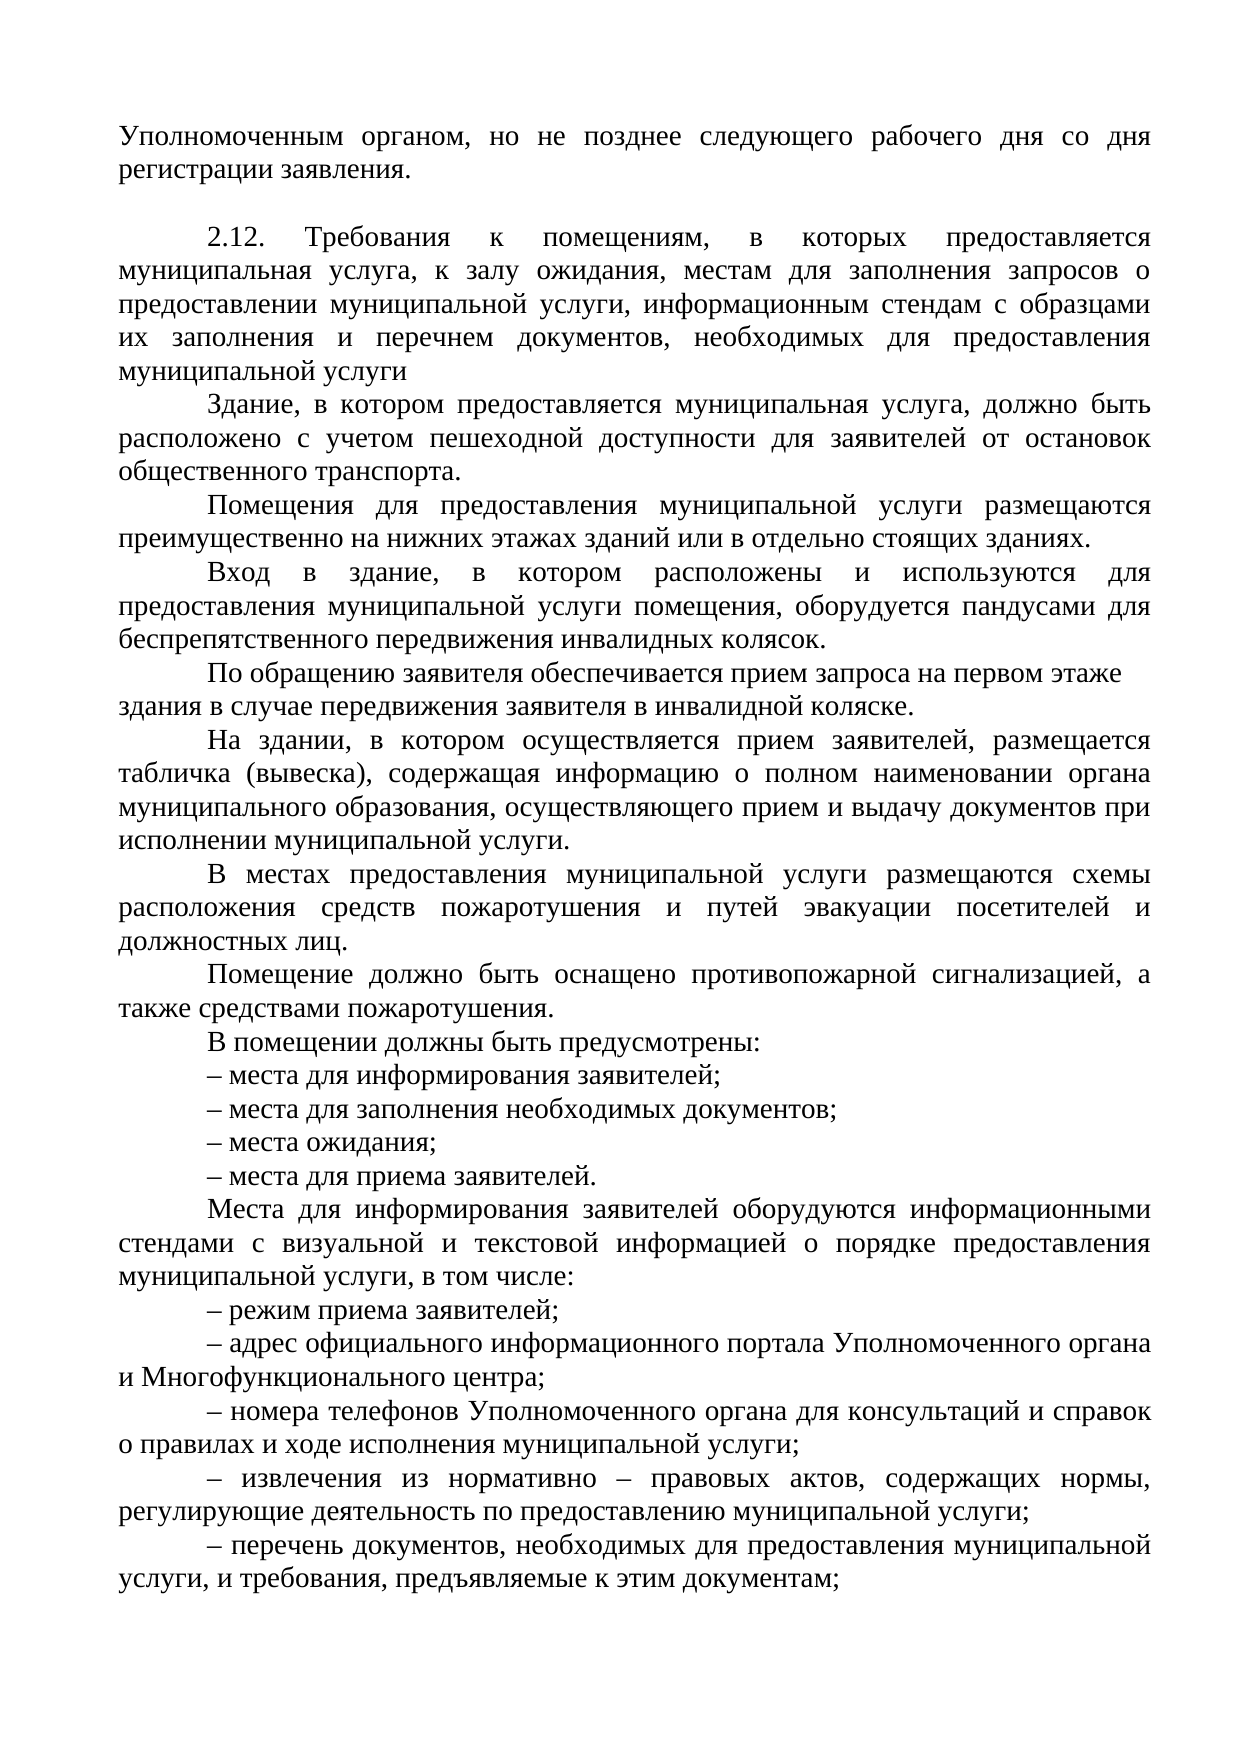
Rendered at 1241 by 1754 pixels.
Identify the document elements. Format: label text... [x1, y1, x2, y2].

text – места для заполнения необходимых документов; [118, 1091, 1152, 1124]
text Помещение должно быть оснащено противопожарной сигнализацией, а также средствами пожаротушения. [118, 957, 1152, 1024]
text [118, 118, 1152, 185]
text – места для приема заявителей. [118, 1158, 1152, 1191]
text На здании, в котором осуществляется прием заявителей, размещается табличка (вывеска), содержащая информацию о полном наименовании органа муниципального образования, осуществляющего прием и выдачу документов при исполнении муниципальной услуги. [118, 722, 1152, 856]
text – адрес официального информационного портала Уполномоченного органа и Многофункционального центра; [118, 1326, 1152, 1393]
text – режим приема заявителей; [118, 1292, 1152, 1326]
text – места для информирования заявителей; [118, 1057, 1152, 1091]
text Здание, в котором предоставляется муниципальная услуга, должно быть расположено с учетом пешеходной доступности для заявителей от остановок общественного транспорта. [118, 386, 1152, 487]
text По обращению заявителя обеспечивается прием запроса на первом этаже здания в случае передвижения заявителя в инвалидной коляске. [118, 655, 1152, 722]
text В помещении должны быть предусмотрены: [118, 1024, 1152, 1057]
text 2.12. Требования к помещениям, в которых предоставляется муниципальная услуга, к залу ожидания, местам для заполнения запросов о предоставлении муниципальной услуги, информационным стендам с образцами их заполнения и перечнем документов, необходимых для предоставления муниципальной услуги [118, 219, 1152, 386]
text В местах предоставления муниципальной услуги размещаются схемы расположения средств пожаротушения и путей эвакуации посетителей и должностных лиц. [118, 856, 1152, 957]
text – номера телефонов Уполномоченного органа для консультаций и справок о правилах и ходе исполнения муниципальной услуги; [118, 1393, 1152, 1460]
text – извлечения из нормативно – правовых актов, содержащих нормы, регулирующие деятельность по предоставлению муниципальной услуги; [118, 1460, 1152, 1527]
text Места для информирования заявителей оборудуются информационными стендами с визуальной и текстовой информацией о порядке предоставления муниципальной услуги, в том числе: [118, 1191, 1152, 1292]
text Вход в здание, в котором расположены и используются для предоставления муниципальной услуги помещения, оборудуется пандусами для беспрепятственного передвижения инвалидных колясок. [118, 554, 1152, 655]
text – перечень документов, необходимых для предоставления муниципальной услуги, и требования, предъявляемые к этим документам; [118, 1527, 1152, 1594]
text Помещения для предоставления муниципальной услуги размещаются преимущественно на нижних этажах зданий или в отдельно стоящих зданиях. [118, 487, 1152, 554]
text – места ожидания; [118, 1124, 1152, 1158]
